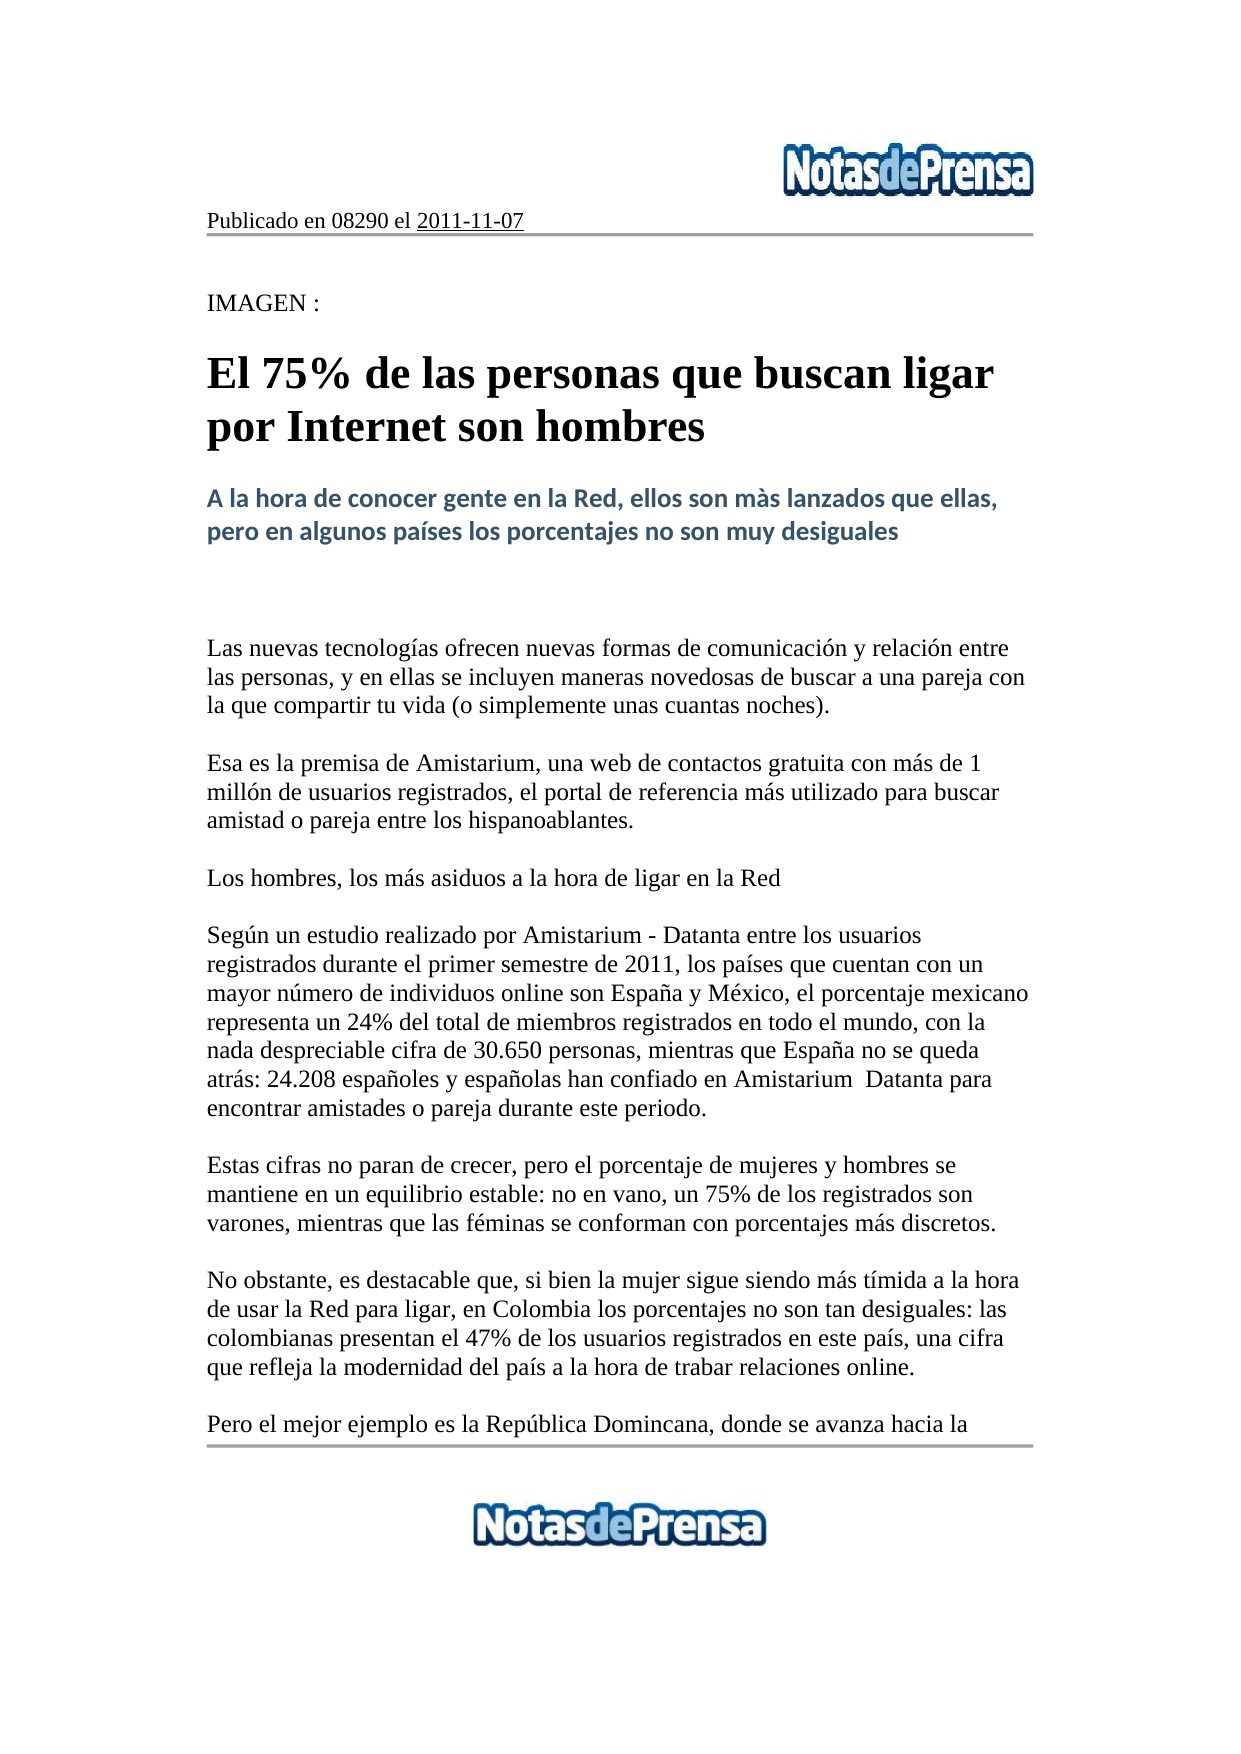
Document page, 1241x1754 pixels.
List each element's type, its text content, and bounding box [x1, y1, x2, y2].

subtitle El 75% de las personas que buscan ligar por Internet son hombres [207, 346, 1033, 452]
picture [473, 1501, 767, 1548]
subtitle A la hora de conocer gente en la Red, ellos son màs lanzados que ellas, pero en algunos países los porcentajes no son muy desiguales [207, 481, 1033, 547]
text IMAGEN : [207, 288, 1033, 317]
picture [783, 142, 1034, 199]
